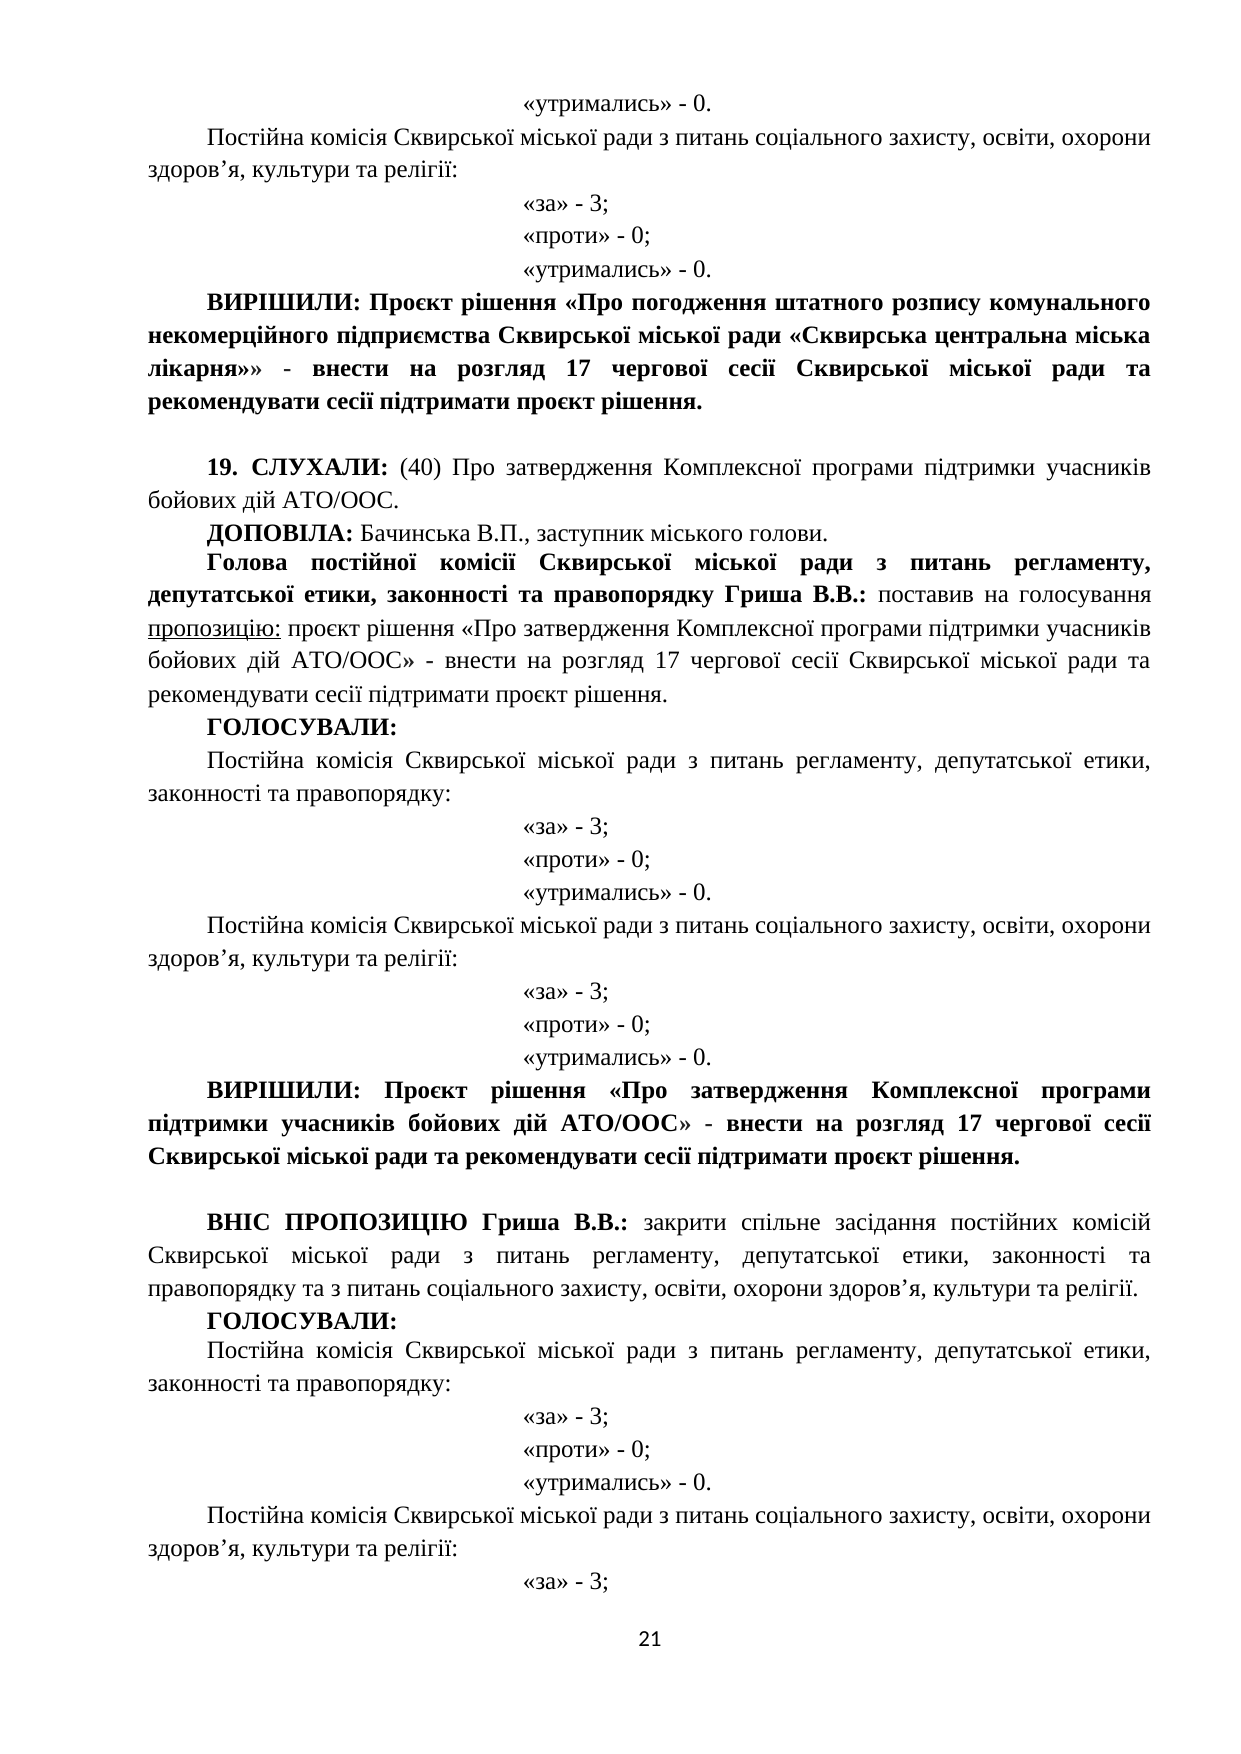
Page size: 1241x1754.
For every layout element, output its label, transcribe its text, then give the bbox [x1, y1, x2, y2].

text ВИРІШИЛИ: Проєкт рішення «Про затвердження Комплексної програми підтримки учасників бойових дій АТО/ООС» - внести на розгляд 17 чергової сесії Сквирської міської ради та рекомендувати сесії підтримати проєкт рішення. [148, 1075, 1152, 1170]
text Голова постійної комісії Сквирської міської ради з питань регламенту, депутатської етики, законності та правопорядку Гриша В.В.: поставив на голосування пропозицію: проєкт рішення «Про затвердження Комплексної програми підтримки учасників бойових дій АТО/ООС» - внести на розгляд 17 чергової сесії Сквирської міської ради та рекомендувати сесії підтримати проєкт рішення. [148, 547, 1152, 707]
text ГОЛОСУВАЛИ: [148, 1306, 1152, 1335]
text «за» - 3; [148, 188, 1152, 216]
text ВНІС ПРОПОЗИЦІЮ Гриша В.В.: закрити спільне засідання постійних комісій Сквирської міської ради з питань регламенту, депутатської етики, законності та правопорядку та з питань соціального захисту, освіти, охорони здоров’я, культури та релігії. [148, 1207, 1152, 1302]
text Постійна комісія Сквирської міської ради з питань регламенту, депутатської етики, законності та правопорядку: [148, 1335, 1152, 1397]
text «проти» - 0; [148, 1434, 1152, 1463]
text «за» - 3; [148, 1566, 1152, 1595]
text ГОЛОСУВАЛИ: [148, 712, 1152, 740]
text «утримались» - 0. [148, 88, 1152, 117]
text Постійна комісія Сквирської міської ради з питань регламенту, депутатської етики, законності та правопорядку: [148, 745, 1152, 806]
text Постійна комісія Сквирської міської ради з питань соціального захисту, освіти, охорони здоров’я, культури та релігії: [148, 122, 1152, 183]
text «за» - 3; [148, 1401, 1152, 1429]
text «за» - 3; [148, 976, 1152, 1004]
text Постійна комісія Сквирської міської ради з питань соціального захисту, освіти, охорони здоров’я, культури та релігії: [148, 1500, 1152, 1562]
text ВИРІШИЛИ: Проєкт рішення «Про погодження штатного розпису комунального некомерційного підприємства Сквирської міської ради «Сквирська центральна міська лікарня»» - внести на розгляд 17 чергової сесії Сквирської міської ради та рекомендувати сесії підтримати проєкт рішення. [148, 287, 1152, 414]
text «утримались» - 0. [148, 254, 1152, 282]
text «проти» - 0; [148, 844, 1152, 872]
text «за» - 3; [148, 811, 1152, 839]
text «утримались» - 0. [148, 1467, 1152, 1496]
text ДОПОВІЛА: Бачинська В.П., заступник міського голови. [148, 518, 1152, 547]
text «проти» - 0; [148, 221, 1152, 249]
text «проти» - 0; [148, 1009, 1152, 1038]
text Постійна комісія Сквирської міської ради з питань соціального захисту, освіти, охорони здоров’я, культури та релігії: [148, 910, 1152, 972]
list СЛУХАЛИ: (40) Про затвердження Комплексної програми підтримки учасників бойових дій АТО/ООС. [148, 452, 1152, 513]
text «утримались» - 0. [148, 877, 1152, 906]
text «утримались» - 0. [148, 1042, 1152, 1071]
